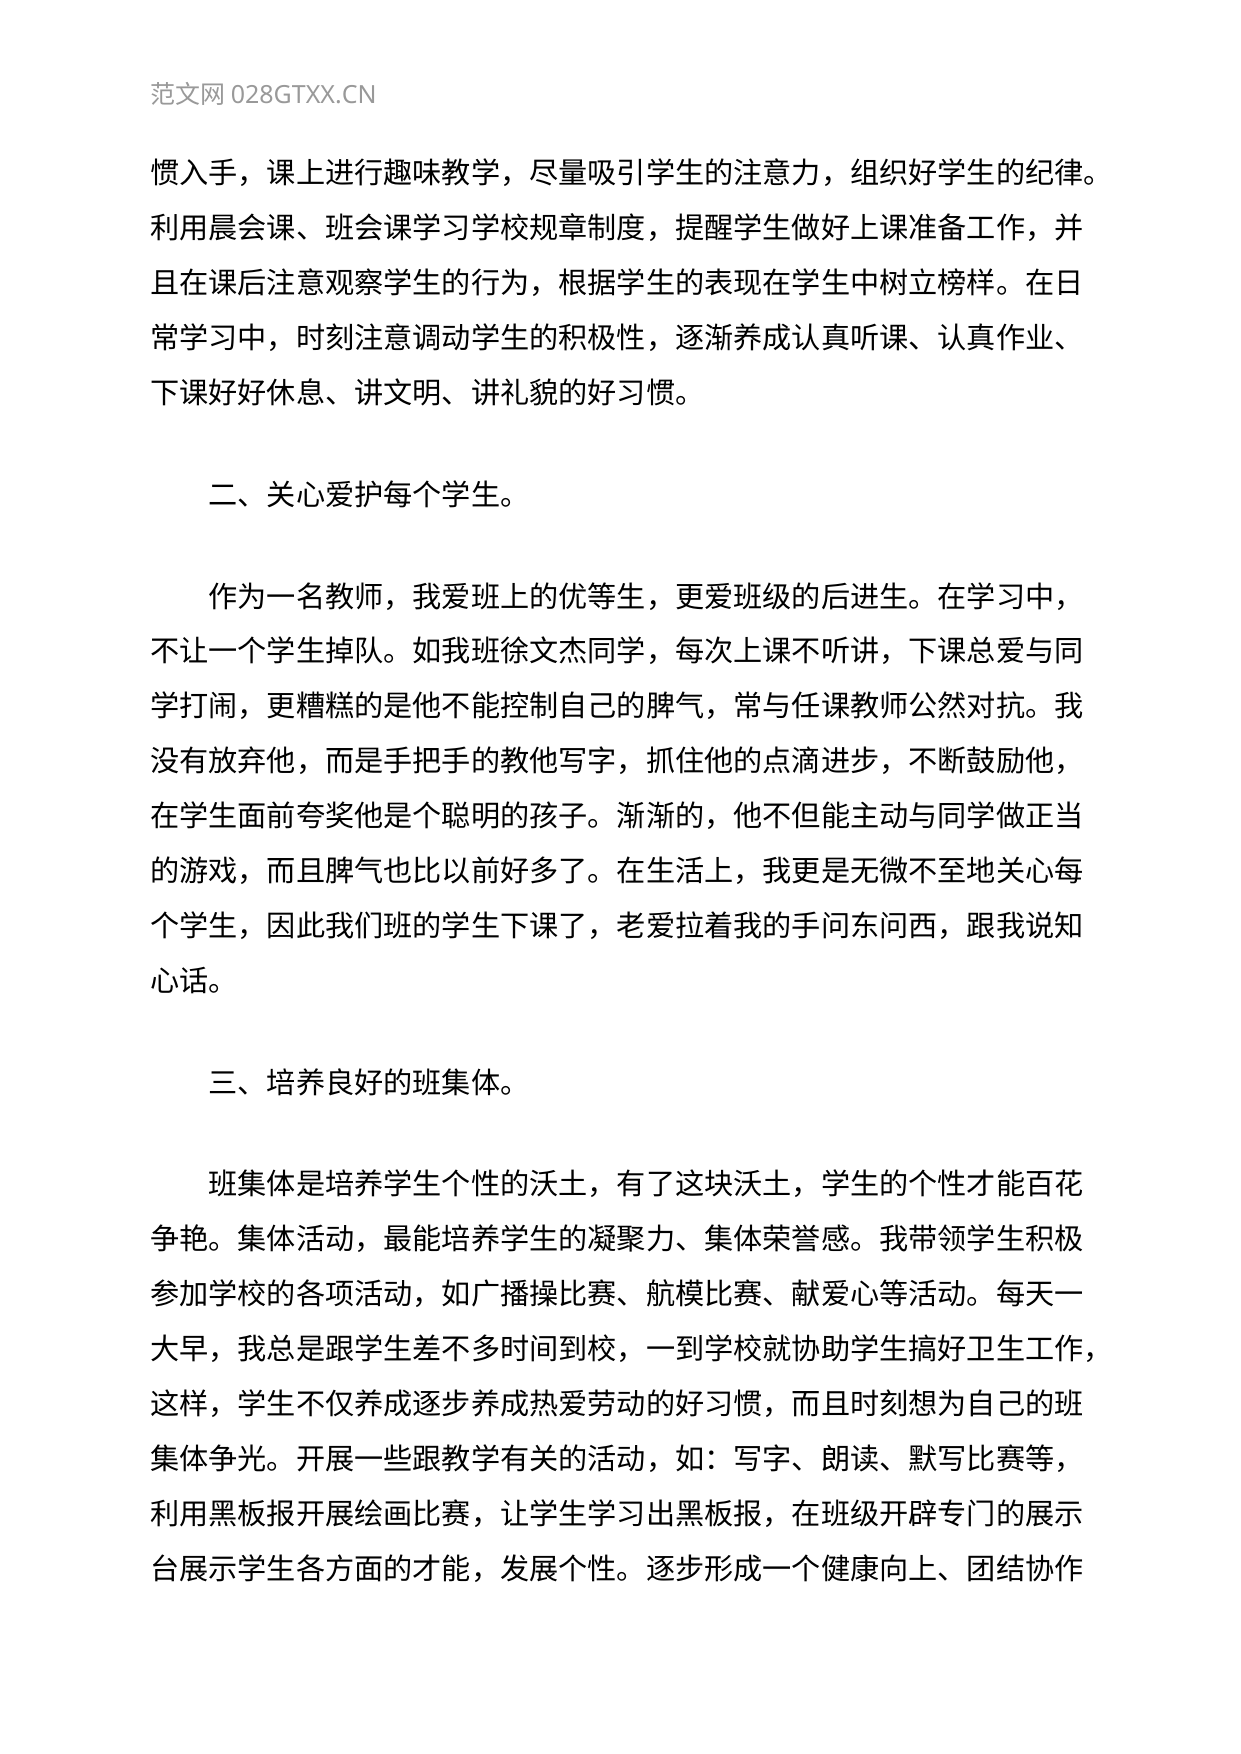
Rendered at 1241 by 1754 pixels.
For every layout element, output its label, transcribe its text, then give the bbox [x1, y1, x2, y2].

text 作为一名教师，我爱班上的优等生，更爱班级的后进生。在学习中，不让一个学生掉队。如我班徐文杰同学，每次上课不听讲，下课总爱与同学打闹，更糟糕的是他不能控制自己的脾气，常与任课教师公然对抗。我没有放弃他，而是手把手的教他写字，抓住他的点滴进步，不断鼓励他，在学生面前夸奖他是个聪明的孩子。渐渐的，他不但能主动与同学做正当的游戏，而且脾气也比以前好多了。在生活上，我更是无微不至地关心每个学生，因此我们班的学生下课了，老爱拉着我的手问东问西，跟我说知心话。 [150, 573, 1090, 1000]
text 二、关心爱护每个学生。 [150, 471, 1090, 514]
text 三、培养良好的班集体。 [150, 1059, 1090, 1101]
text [150, 1161, 1090, 1587]
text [150, 150, 1090, 412]
